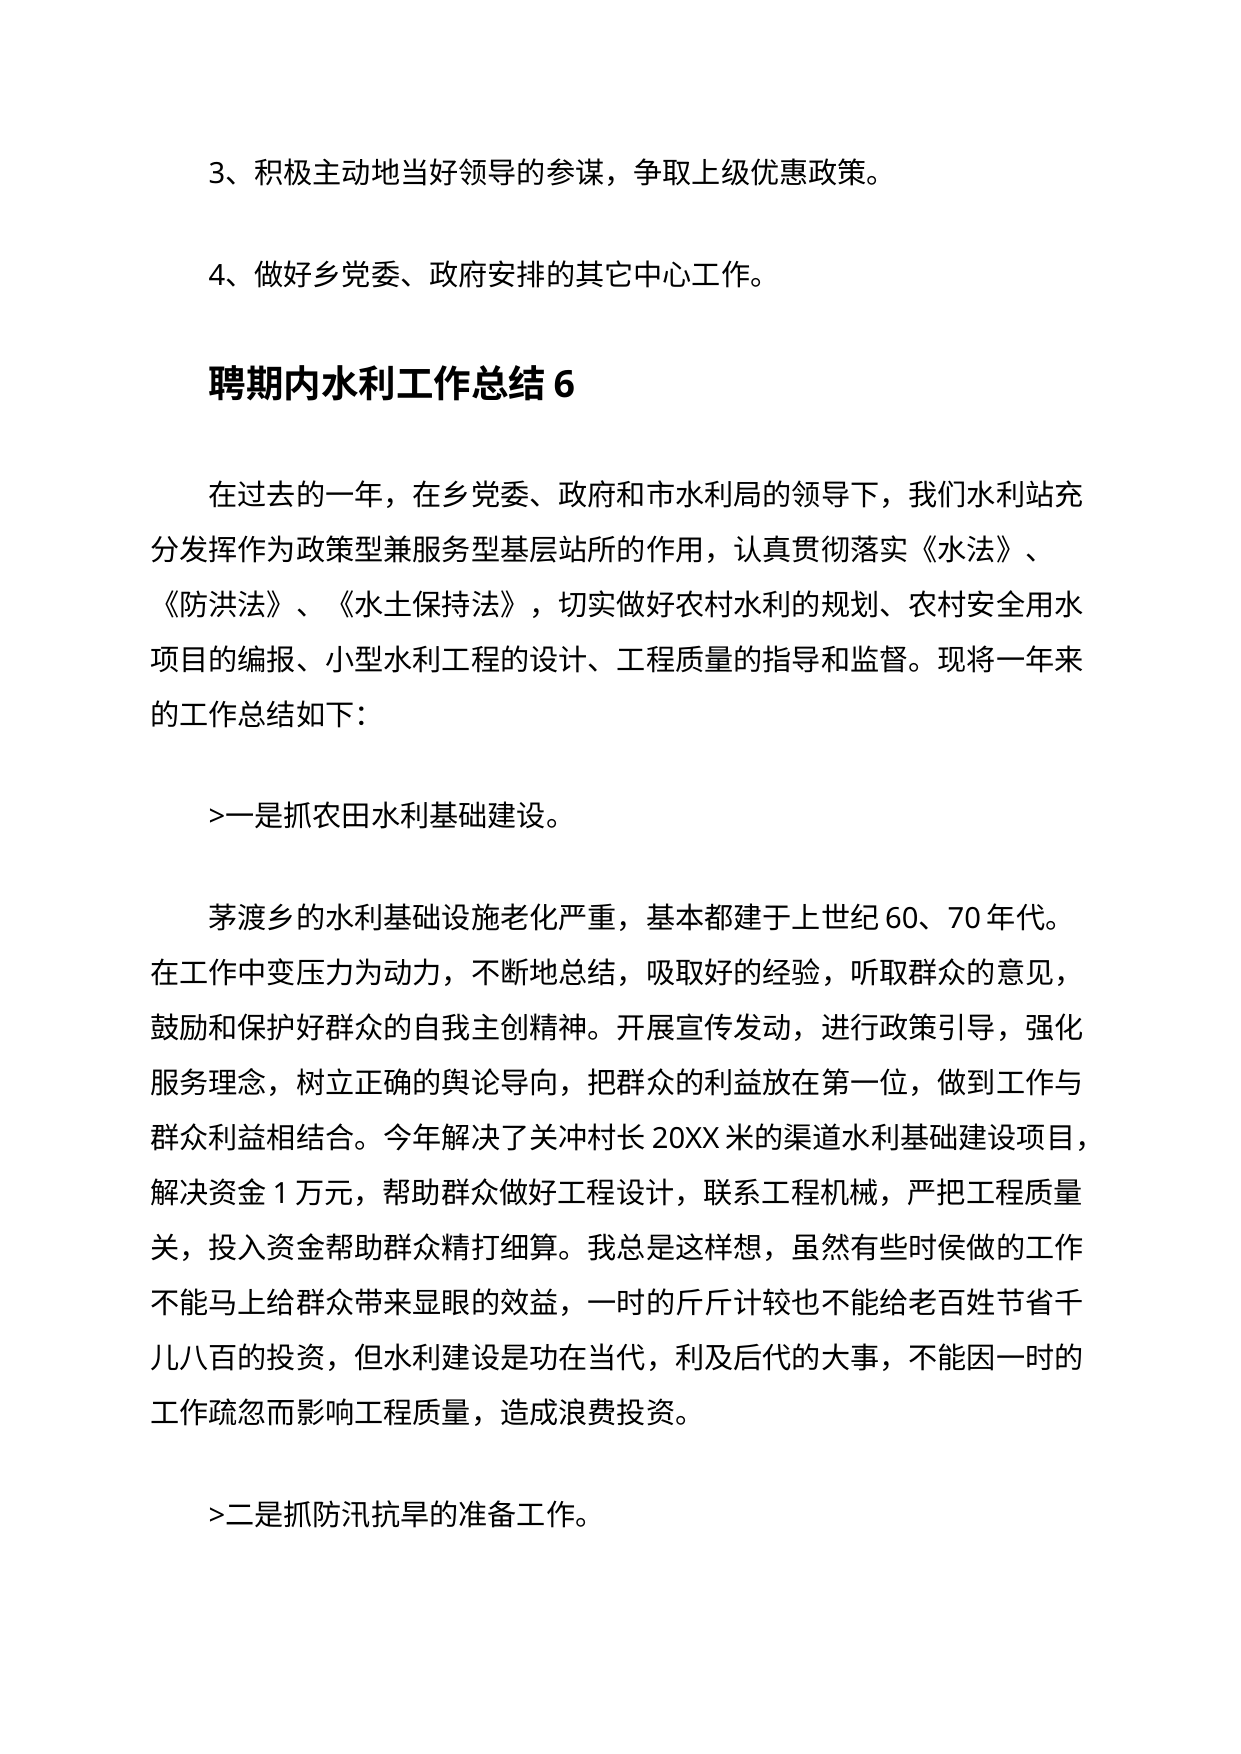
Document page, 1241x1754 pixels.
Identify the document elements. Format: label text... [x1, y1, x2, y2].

text 在过去的一年，在乡党委、政府和市水利局的领导下，我们水利站充分发挥作为政策型兼服务型基层站所的作用，认真贯彻落实《水法》、《防洪法》、《水土保持法》，切实做好农村水利的规划、农村安全用水项目的编报、小型水利工程的设计、工程质量的指导和监督。现将一年来的工作总结如下： [150, 472, 1090, 733]
text 聘期内水利工作总结6 [150, 354, 1090, 408]
text >一是抓农田水利基础建设。 [150, 793, 1090, 835]
text 4、做好乡党委、政府安排的其它中心工作。 [150, 252, 1090, 294]
text 茅渡乡的水利基础设施老化严重，基本都建于上世纪60、70年代。在工作中变压力为动力，不断地总结，吸取好的经验，听取群众的意见，鼓励和保护好群众的自我主创精神。开展宣传发动，进行政策引导，强化服务理念，树立正确的舆论导向，把群众的利益放在第一位，做到工作与群众利益相结合。今年解决了关冲村长20XX米的渠道水利基础建设项目，解决资金1万元，帮助群众做好工程设计，联系工程机械，严把工程质量关，投入资金帮助群众精打细算。我总是这样想，虽然有些时侯做的工作不能马上给群众带来显眼的效益，一时的斤斤计较也不能给老百姓节省千儿八百的投资，但水利建设是功在当代，利及后代的大事，不能因一时的工作疏忽而影响工程质量，造成浪费投资。 [150, 895, 1090, 1432]
text >二是抓防汛抗旱的准备工作。 [150, 1491, 1090, 1533]
text 3、积极主动地当好领导的参谋，争取上级优惠政策。 [150, 150, 1090, 192]
